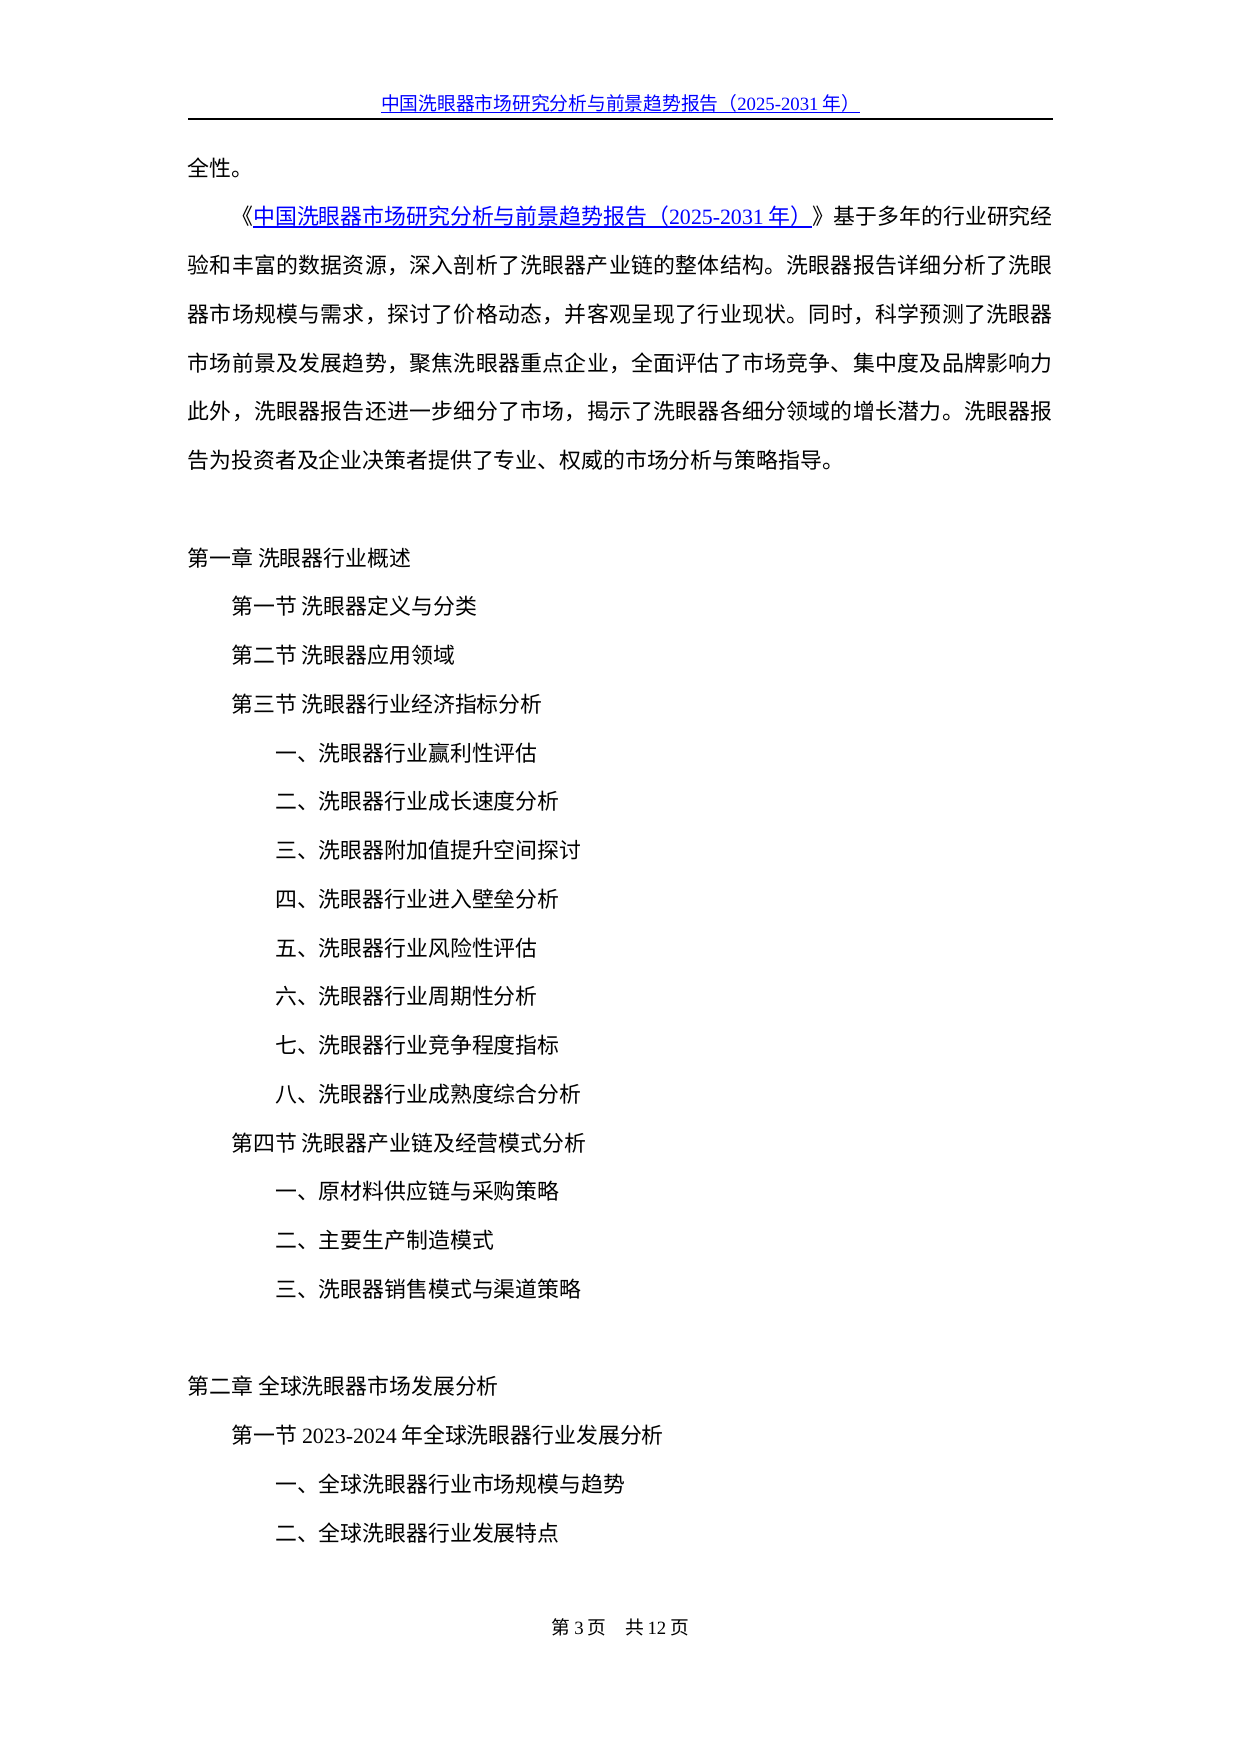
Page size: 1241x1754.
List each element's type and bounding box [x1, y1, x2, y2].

text [187, 150, 1053, 1548]
